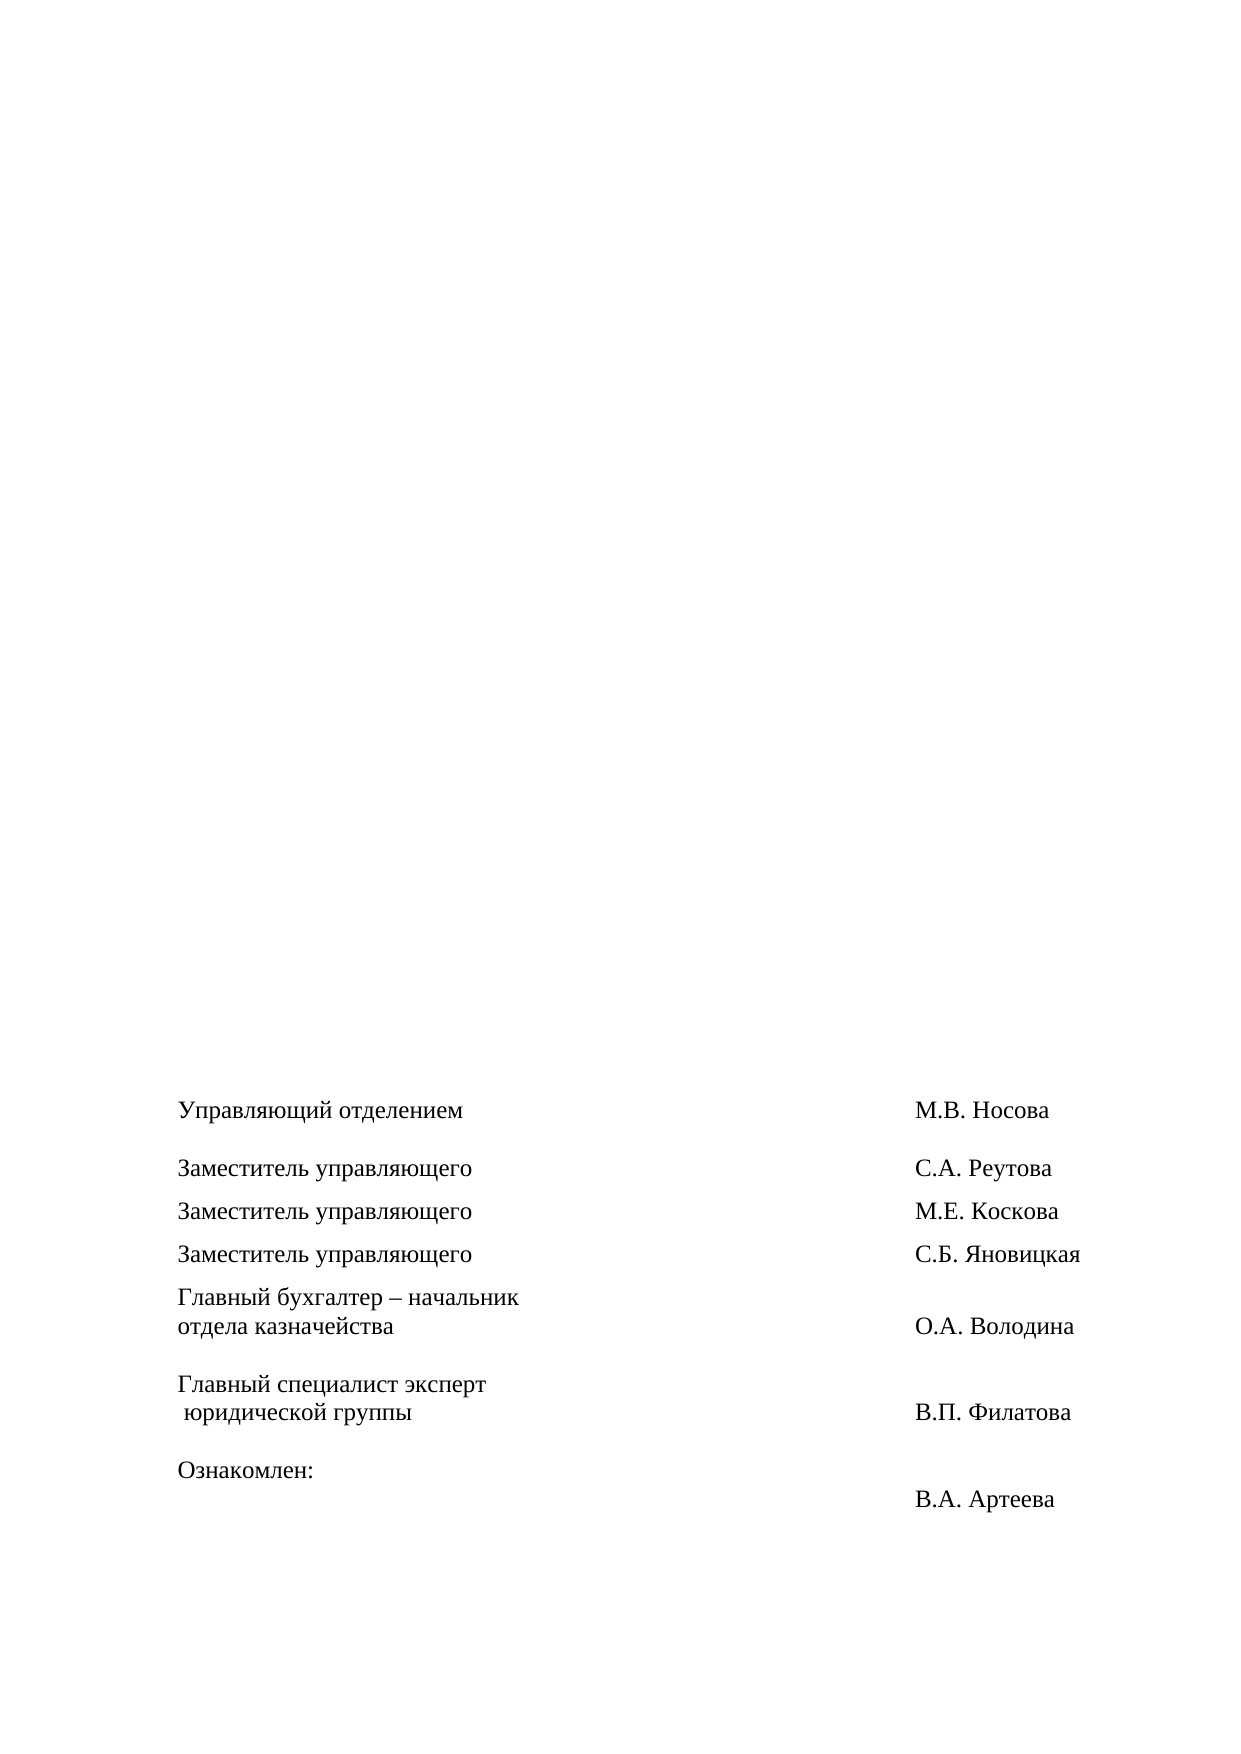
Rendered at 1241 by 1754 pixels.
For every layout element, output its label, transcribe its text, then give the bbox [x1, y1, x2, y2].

text отдела казначейства О.А. Володина [177, 1311, 1152, 1340]
text Заместитель управляющего С.А. Реутова [177, 1153, 1152, 1182]
text юридической группы В.П. Филатова [177, 1397, 1152, 1426]
text Заместитель управляющего М.Е. Коскова [177, 1196, 1152, 1225]
text В.А. Артеева [177, 1484, 1152, 1512]
text Управляющий отделением М.В. Носова [177, 1096, 1152, 1124]
text Заместитель управляющего С.Б. Яновицкая [177, 1239, 1152, 1268]
text Главный специалист эксперт [177, 1369, 1152, 1397]
text Главный бухгалтер – начальник [177, 1282, 1152, 1311]
text Ознакомлен: [177, 1455, 1152, 1484]
